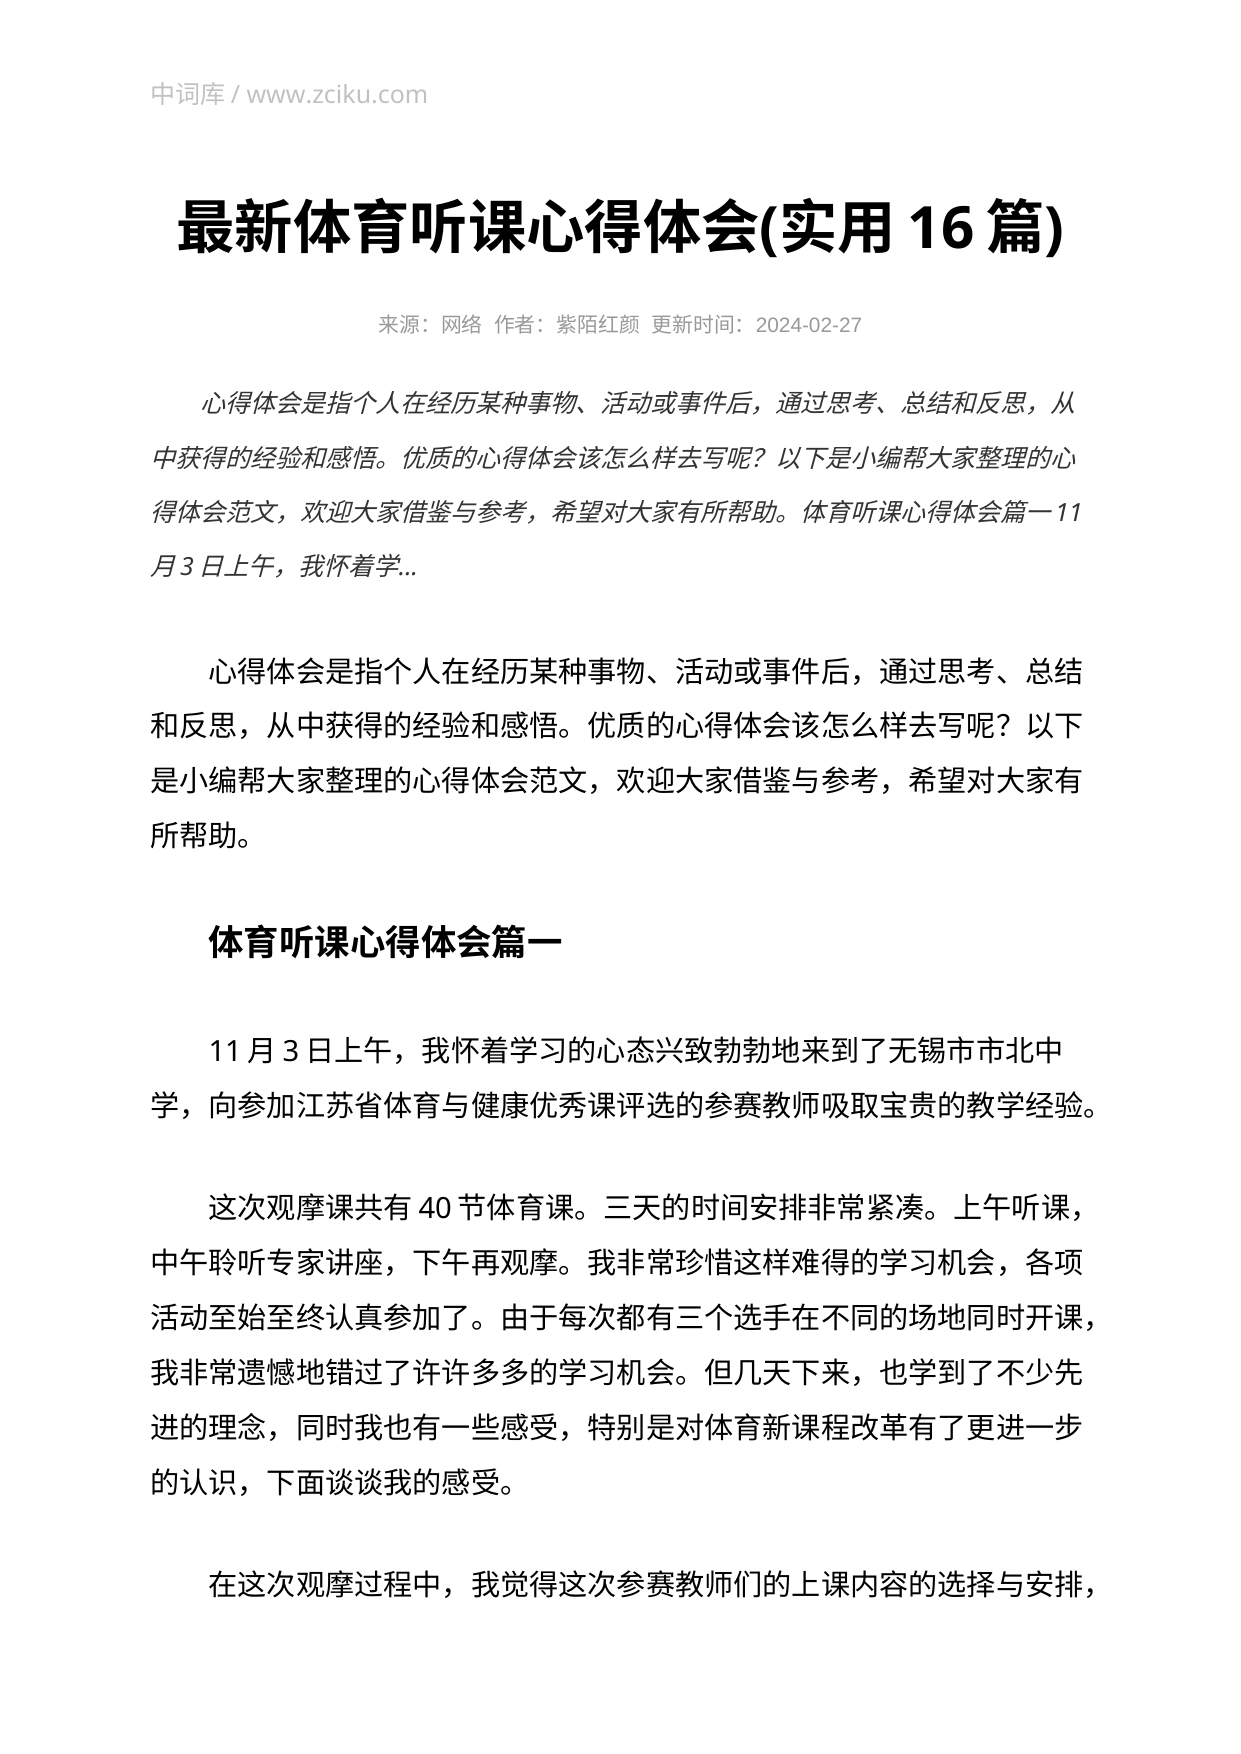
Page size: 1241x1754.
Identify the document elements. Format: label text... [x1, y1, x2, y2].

subtitle 最新体育听课心得体会(实用16篇) [150, 181, 1090, 266]
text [150, 1561, 1090, 1603]
text 体育听课心得体会篇一 [150, 914, 1090, 966]
text 这次观摩课共有40节体育课。三天的时间安排非常紧凑。上午听课，中午聆听专家讲座，下午再观摩。我非常珍惜这样难得的学习机会，各项活动至始至终认真参加了。由于每次都有三个选手在不同的场地同时开课，我非常遗憾地错过了许许多多的学习机会。但几天下来，也学到了不少先进的理念，同时我也有一些感受，特别是对体育新课程改革有了更进一步的认识，下面谈谈我的感受。 [150, 1185, 1090, 1502]
text 心得体会是指个人在经历某种事物、活动或事件后，通过思考、总结和反思，从中获得的经验和感悟。优质的心得体会该怎么样去写呢？以下是小编帮大家整理的心得体会范文，欢迎大家借鉴与参考，希望对大家有所帮助。 [150, 648, 1090, 855]
text 11月3日上午，我怀着学习的心态兴致勃勃地来到了无锡市市北中学，向参加江苏省体育与健康优秀课评选的参赛教师吸取宝贵的教学经验。 [150, 1028, 1090, 1125]
text 心得体会是指个人在经历某种事物、活动或事件后，通过思考、总结和反思，从中获得的经验和感悟。优质的心得体会该怎么样去写呢？以下是小编帮大家整理的心得体会范文，欢迎大家借鉴与参考，希望对大家有所帮助。体育听课心得体会篇一11月3日上午，我怀着学... [150, 384, 1090, 583]
text 来源：网络 作者：紫陌红颜 更新时间：2024-02-27 [150, 313, 1090, 337]
